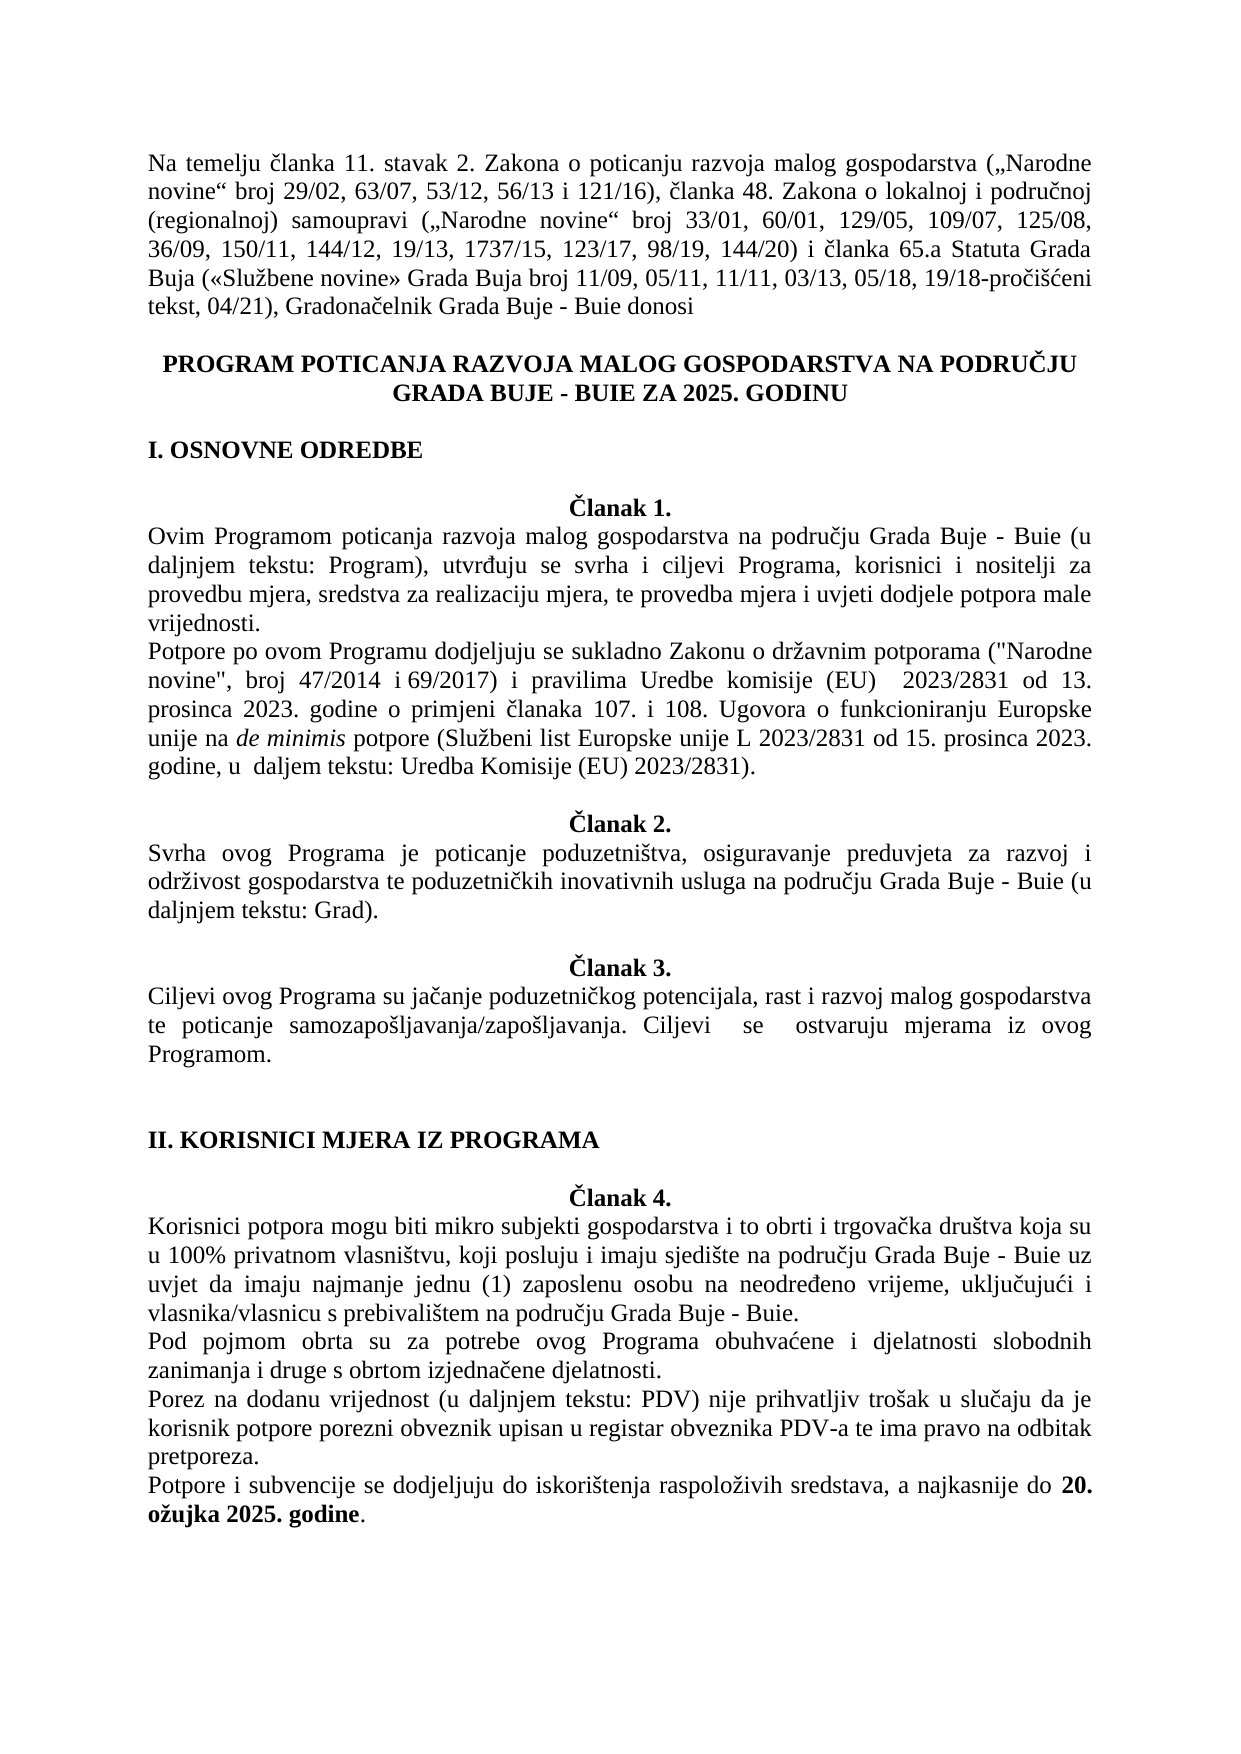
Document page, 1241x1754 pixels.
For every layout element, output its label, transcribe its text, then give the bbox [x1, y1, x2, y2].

text Korisnici potpora mogu biti mikro subjekti gospodarstva i to obrti i trgovačka društva koja su u 100% privatnom vlasništvu, koji posluju i imaju sjedište na području Grada Buje - Buie uz uvjet da imaju najmanje jednu (1) zaposlenu osobu na neodređeno vrijeme, uključujući i vlasnika/vlasnicu s prebivalištem na području Grada Buje - Buie. [148, 1211, 1093, 1326]
text Potpore po ovom Programu dodjeljuju se sukladno Zakonu o državnim potporama ("Narodne novine", broj 47/2014 i 69/2017) i pravilima Uredbe komisije (EU) 2023/2831 od 13. prosinca 2023. godine o primjeni članaka 107. i 108. Ugovora o funkcioniranju Europske unije na de minimis potpore (Službeni list Europske unije L 2023/2831 od 15. prosinca 2023. godine, u daljem tekstu: Uredba Komisije (EU) 2023/2831). [148, 636, 1093, 780]
text Članak 4. [148, 1183, 1093, 1211]
text Na temelju članka 11. stavak 2. Zakona o poticanju razvoja malog gospodarstva („Narodne novine“ broj 29/02, 63/07, 53/12, 56/13 i 121/16), članka 48. Zakona o lokalnoj i područnoj (regionalnoj) samoupravi („Narodne novine“ broj 33/01, 60/01, 129/05, 109/07, 125/08, 36/09, 150/11, 144/12, 19/13, 1737/15, 123/17, 98/19, 144/20) i članka 65.a Statuta Grada Buja («Službene novine» Grada Buja broj 11/09, 05/11, 11/11, 03/13, 05/18, 19/18-pročišćeni tekst, 04/21), Gradonačelnik Grada Buje - Buie donosi [148, 148, 1093, 320]
text PROGRAM POTICANJA RAZVOJA MALOG GOSPODARSTVA NA PODRUČJU GRADA BUJE - BUIE ZA 2025. GODINU [148, 349, 1093, 406]
text Ciljevi ovog Programa su jačanje poduzetničkog potencijala, rast i razvoj malog gospodarstva te poticanje samozapošljavanja/zapošljavanja. Ciljevi se ostvaruju mjerama iz ovog Programom. [148, 981, 1093, 1068]
text Svrha ovog Programa je poticanje poduzetništva, osiguravanje preduvjeta za razvoj i održivost gospodarstva te poduzetničkih inovativnih usluga na području Grada Buje - Buie (u daljnjem tekstu: Grad). [148, 838, 1093, 924]
text Članak 2. [148, 809, 1093, 838]
text Porez na dodanu vrijednost (u daljnjem tekstu: PDV) nije prihvatljiv trošak u slučaju da je korisnik potpore porezni obveznik upisan u registar obveznika PDV-a te ima pravo na odbitak pretporeza. [148, 1384, 1093, 1470]
text Ovim Programom poticanja razvoja malog gospodarstva na području Grada Buje - Buie (u daljnjem tekstu: Program), utvrđuju se svrha i ciljevi Programa, korisnici i nositelji za provedbu mjera, sredstva za realizaciju mjera, te provedba mjera i uvjeti dodjele potpora male vrijednosti. [148, 521, 1093, 636]
text II. KORISNICI MJERA IZ PROGRAMA [148, 1125, 1093, 1154]
text I. OSNOVNE ODREDBE [148, 435, 1093, 464]
text Članak 1. [148, 493, 1093, 521]
text Članak 3. [148, 953, 1093, 981]
text Potpore i subvencije se dodjeljuju do iskorištenja raspoloživih sredstava, a najkasnije do 20. ožujka 2025. godine. [148, 1470, 1093, 1528]
text Pod pojmom obrta su za potrebe ovog Programa obuhvaćene i djelatnosti slobodnih zanimanja i druge s obrtom izjednačene djelatnosti. [148, 1326, 1093, 1384]
